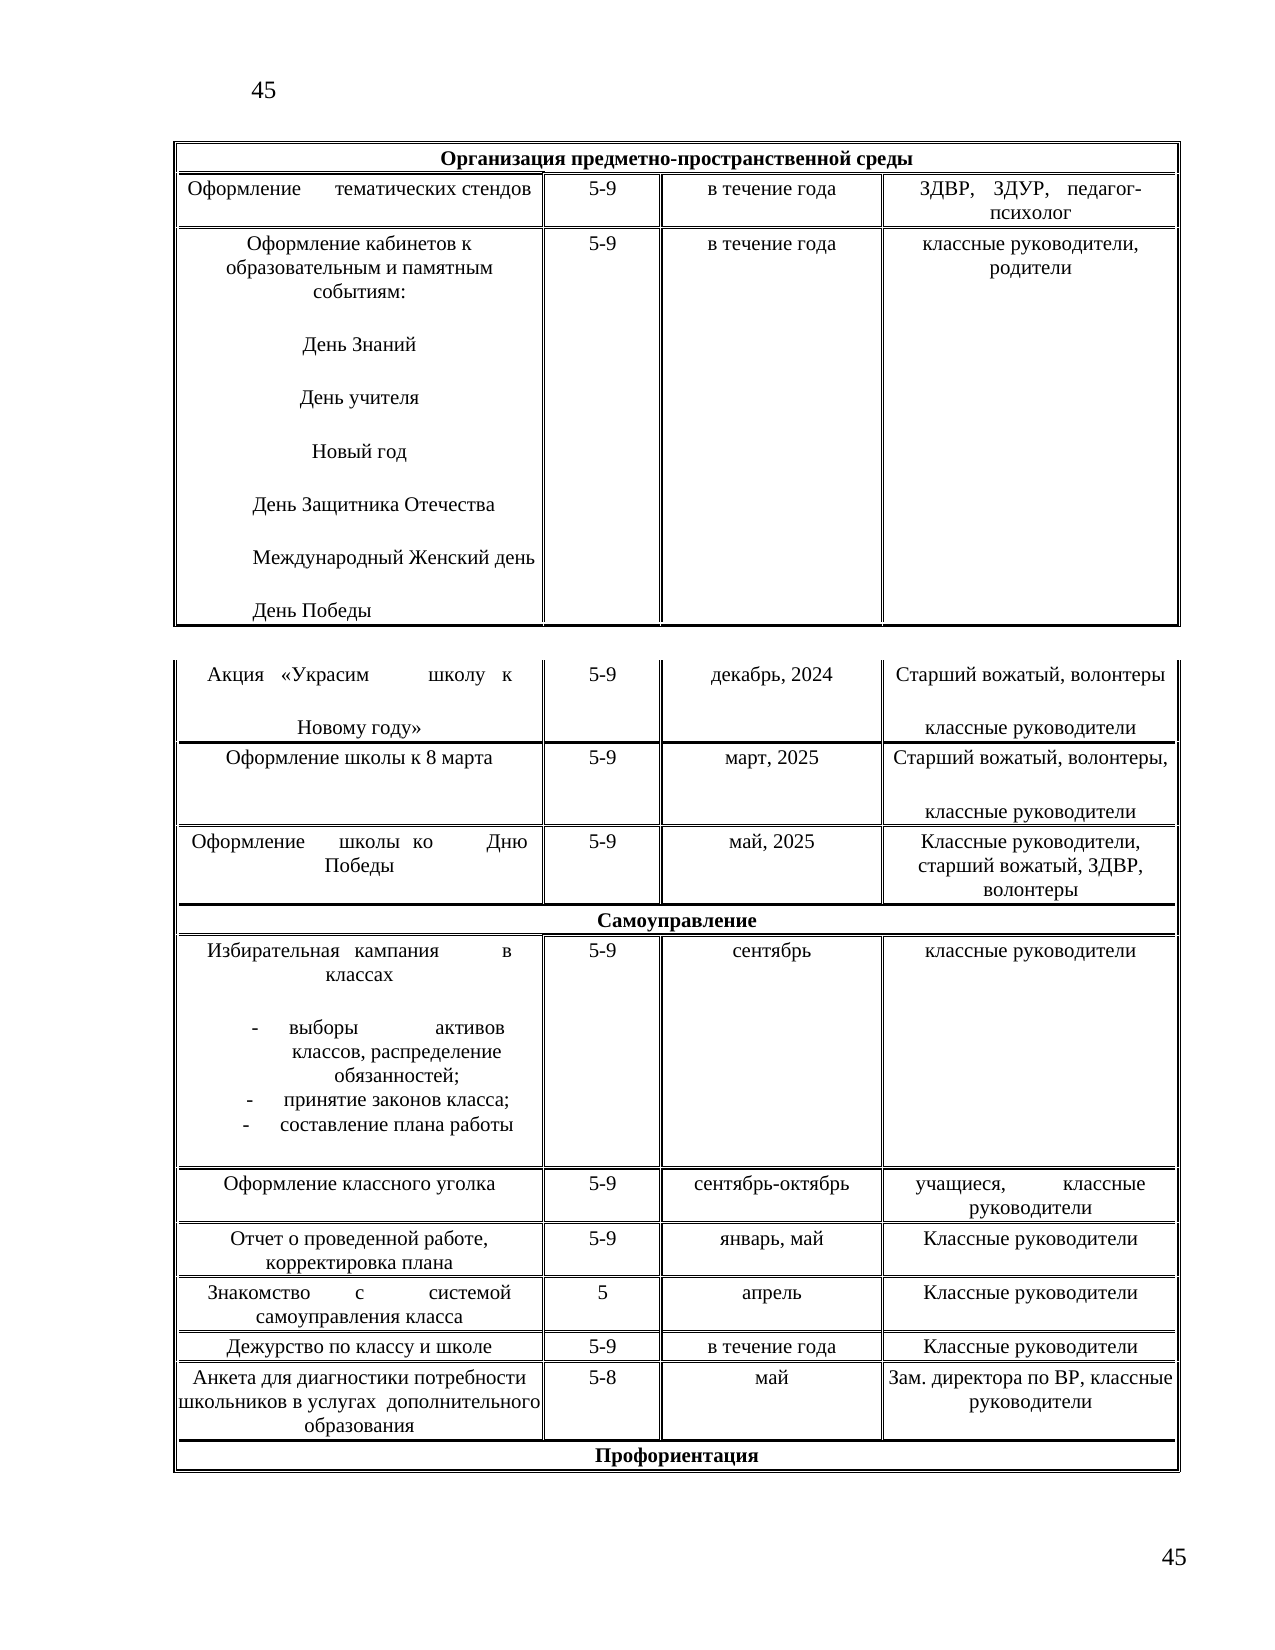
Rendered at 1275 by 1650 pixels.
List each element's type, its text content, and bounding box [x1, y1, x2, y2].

table_cell в течение года [661, 229, 882, 624]
table_cell Организация предметно-пространственной среды [177, 144, 1177, 171]
table_header Акция «Украсим школу к Новому году» [177, 660, 542, 741]
table_cell сентябрь-октябрь [663, 1170, 881, 1221]
table_cell Оформление кабинетов к образовательным и памятным событиям: День Знаний День учителя Новый год День Защитника Отечества Международный Женский день День Победы [177, 226, 544, 624]
table_cell апрель [663, 1278, 881, 1330]
table_cell Оформление тематических стендов [175, 171, 542, 226]
table_cell 5-9 [545, 1170, 659, 1221]
table_cell Классные руководители [884, 1221, 1178, 1275]
table_cell классные руководители [884, 933, 1178, 1166]
table_cell 5 [545, 1278, 659, 1330]
table_cell январь, май [663, 1224, 881, 1275]
table_cell март, 2025 [663, 744, 881, 824]
table_cell Классные руководители [884, 1330, 1177, 1360]
table_cell 5-8 [545, 1363, 659, 1439]
table_cell Профориентация [177, 1439, 1177, 1469]
table_cell 5-9 [545, 175, 659, 226]
table_cell учащиеся, классные руководители [884, 1166, 1178, 1221]
table_cell 5-9 [544, 226, 661, 624]
table_cell Классные руководители [884, 1275, 1178, 1330]
table_cell Классные руководители, старший вожатый, ЗДВР, волонтеры [884, 824, 1178, 903]
table_cell Оформление классного уголка [177, 1166, 542, 1221]
table_cell ЗДВР, ЗДУР, педагог-психолог [883, 171, 1178, 226]
table_cell 5-9 [545, 1333, 659, 1360]
table_cell Самоуправление [177, 903, 1177, 933]
table_cell Отчет о проведенной работе, корректировка плана [177, 1221, 542, 1275]
table_cell Знакомство с системой самоуправления класса [177, 1275, 542, 1330]
table_cell Зам. директора по ВР, классные руководители [884, 1360, 1178, 1439]
table_cell май [663, 1363, 881, 1439]
table_cell Избирательная кампания в классах выборы активов классов, распределение обязанностей; принятие законов класса; составление плана работы [177, 933, 542, 1166]
table_cell Анкета для диагностики потребности школьников в услугах дополнительного образования [177, 1360, 542, 1439]
table_cell 5-9 [545, 937, 659, 1166]
table_cell май, 2025 [663, 827, 881, 903]
table_cell Оформление школы к 8 марта [175, 741, 542, 824]
table_header Старший вожатый, волонтеры классные руководители [884, 660, 1177, 741]
table_cell Оформление школы ко Дню Победы [177, 824, 542, 903]
table_cell 5-9 [545, 827, 659, 903]
table_cell Дежурство по классу и школе [177, 1330, 542, 1360]
table_cell 5-9 [545, 1224, 659, 1275]
table_cell 5-9 [545, 744, 659, 824]
table_cell сентябрь [663, 937, 881, 1166]
table_cell классные руководители, родители [883, 226, 1178, 624]
table_cell в течение года [663, 175, 881, 226]
table_header 5-9 [545, 660, 659, 741]
table_header декабрь, 2024 [663, 660, 881, 741]
table_cell в течение года [663, 1333, 881, 1360]
table_cell Старший вожатый, волонтеры, классные руководители [884, 741, 1179, 824]
